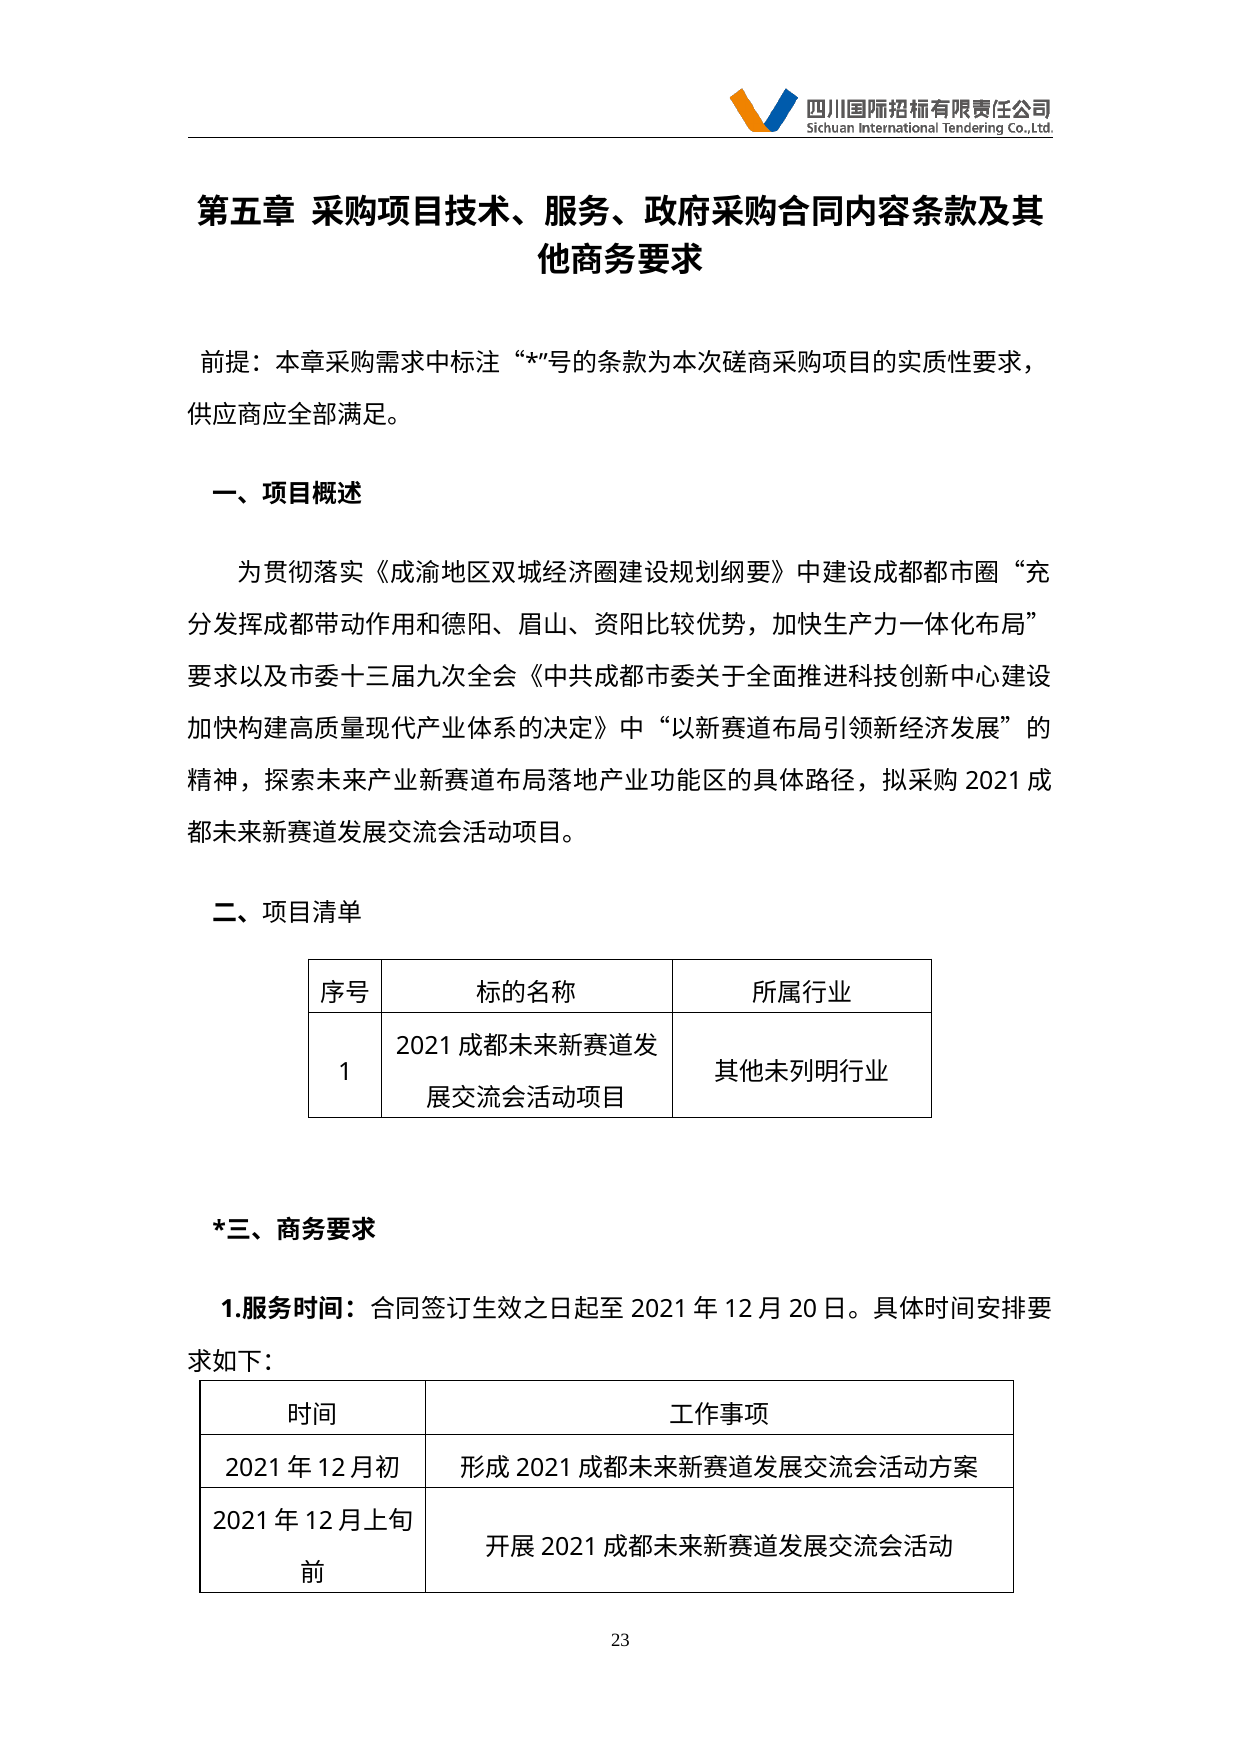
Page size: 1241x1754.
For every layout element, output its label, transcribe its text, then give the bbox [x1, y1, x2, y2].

text 为贯彻落实《成渝地区双城经济圈建设规划纲要》中建设成都都市圈“充分发挥成都带动作用和德阳、眉山、资阳比较优势，加快生产力一体化布局”要求以及市委十三届九次全会《中共成都市委关于全面推进科技创新中心建设加快构建高质量现代产业体系的决定》中“以新赛道布局引领新经济发展”的精神，探索未来产业新赛道布局落地产业功能区的具体路径，拟采购2021成都未来新赛道发展交流会活动项目。 [187, 540, 1053, 852]
table_cell 开展2021成都未来新赛道发展交流会活动 [426, 1488, 1013, 1592]
table_cell 形成2021成都未来新赛道发展交流会活动方案 [426, 1435, 1013, 1487]
table_header 标的名称 [382, 960, 672, 1012]
text 前提：本章采购需求中标注“*”号的条款为本次磋商采购项目的实质性要求，供应商应全部满足。 [187, 329, 1053, 433]
subtitle 一、项目概述 [187, 461, 1053, 513]
table_header 序号 [309, 960, 381, 1012]
table_cell 1 [309, 1013, 381, 1117]
table_header 时间 [201, 1381, 425, 1433]
table_header 工作事项 [426, 1381, 1013, 1433]
table_cell 2021成都未来新赛道发展交流会活动项目 [382, 1013, 672, 1117]
picture [729, 88, 1053, 135]
table_header 所属行业 [673, 960, 931, 1012]
subtitle 二、项目清单 [187, 879, 1053, 931]
subtitle *三、商务要求 [187, 1197, 1053, 1249]
title 第五章 采购项目技术、服务、政府采购合同内容条款及其他商务要求 [187, 185, 1053, 281]
table_cell 2021年12月上旬前 [201, 1488, 425, 1592]
table_cell 其他未列明行业 [673, 1013, 931, 1117]
text 1.服务时间：合同签订生效之日起至2021年12月20日。具体时间安排要求如下： [187, 1276, 1053, 1380]
table_cell 2021年12月初 [201, 1435, 425, 1487]
